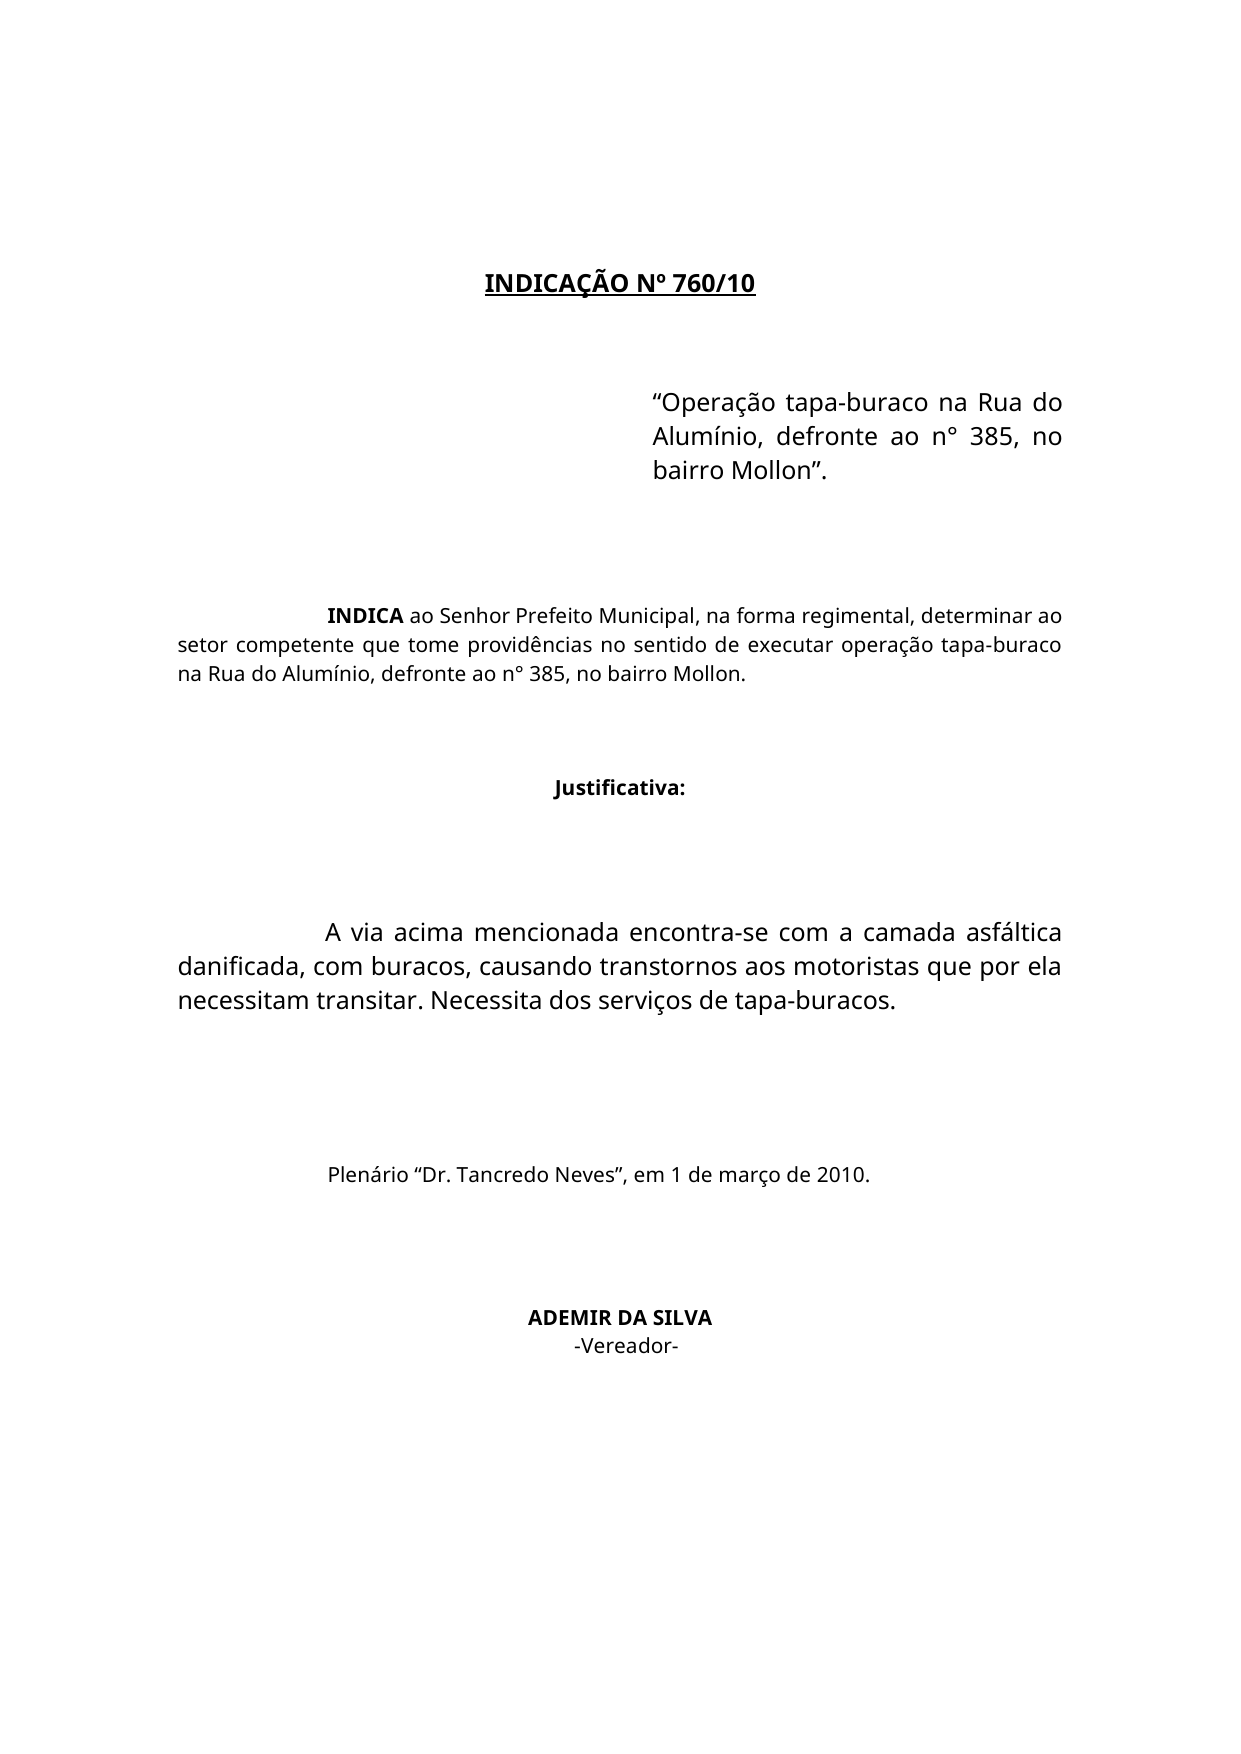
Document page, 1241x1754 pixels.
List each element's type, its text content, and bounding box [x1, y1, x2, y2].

text “Operação tapa-buraco na Rua do Alumínio, defronte ao n° 385, no bairro Mollon”. [652, 385, 1063, 487]
text A via acima mencionada encontra-se com a camada asfáltica danificada, com buracos, causando transtornos aos motoristas que por ela necessitam transitar. Necessita dos serviços de tapa-buracos. [177, 915, 1063, 1017]
title INDICAÇÃO Nº 760/10 [177, 266, 1063, 300]
text Justificativa: [177, 773, 1063, 801]
text Plenário “Dr. Tancredo Neves”, em 1 de março de 2010. [177, 1160, 1063, 1188]
text -Vereador- [177, 1331, 1063, 1360]
text INDICA ao Senhor Prefeito Municipal, na forma regimental, determinar ao setor competente que tome providências no sentido de executar operação tapa-buraco na Rua do Alumínio, defronte ao n° 385, no bairro Mollon. [177, 601, 1063, 687]
text ADEMIR DA SILVA [177, 1303, 1063, 1331]
